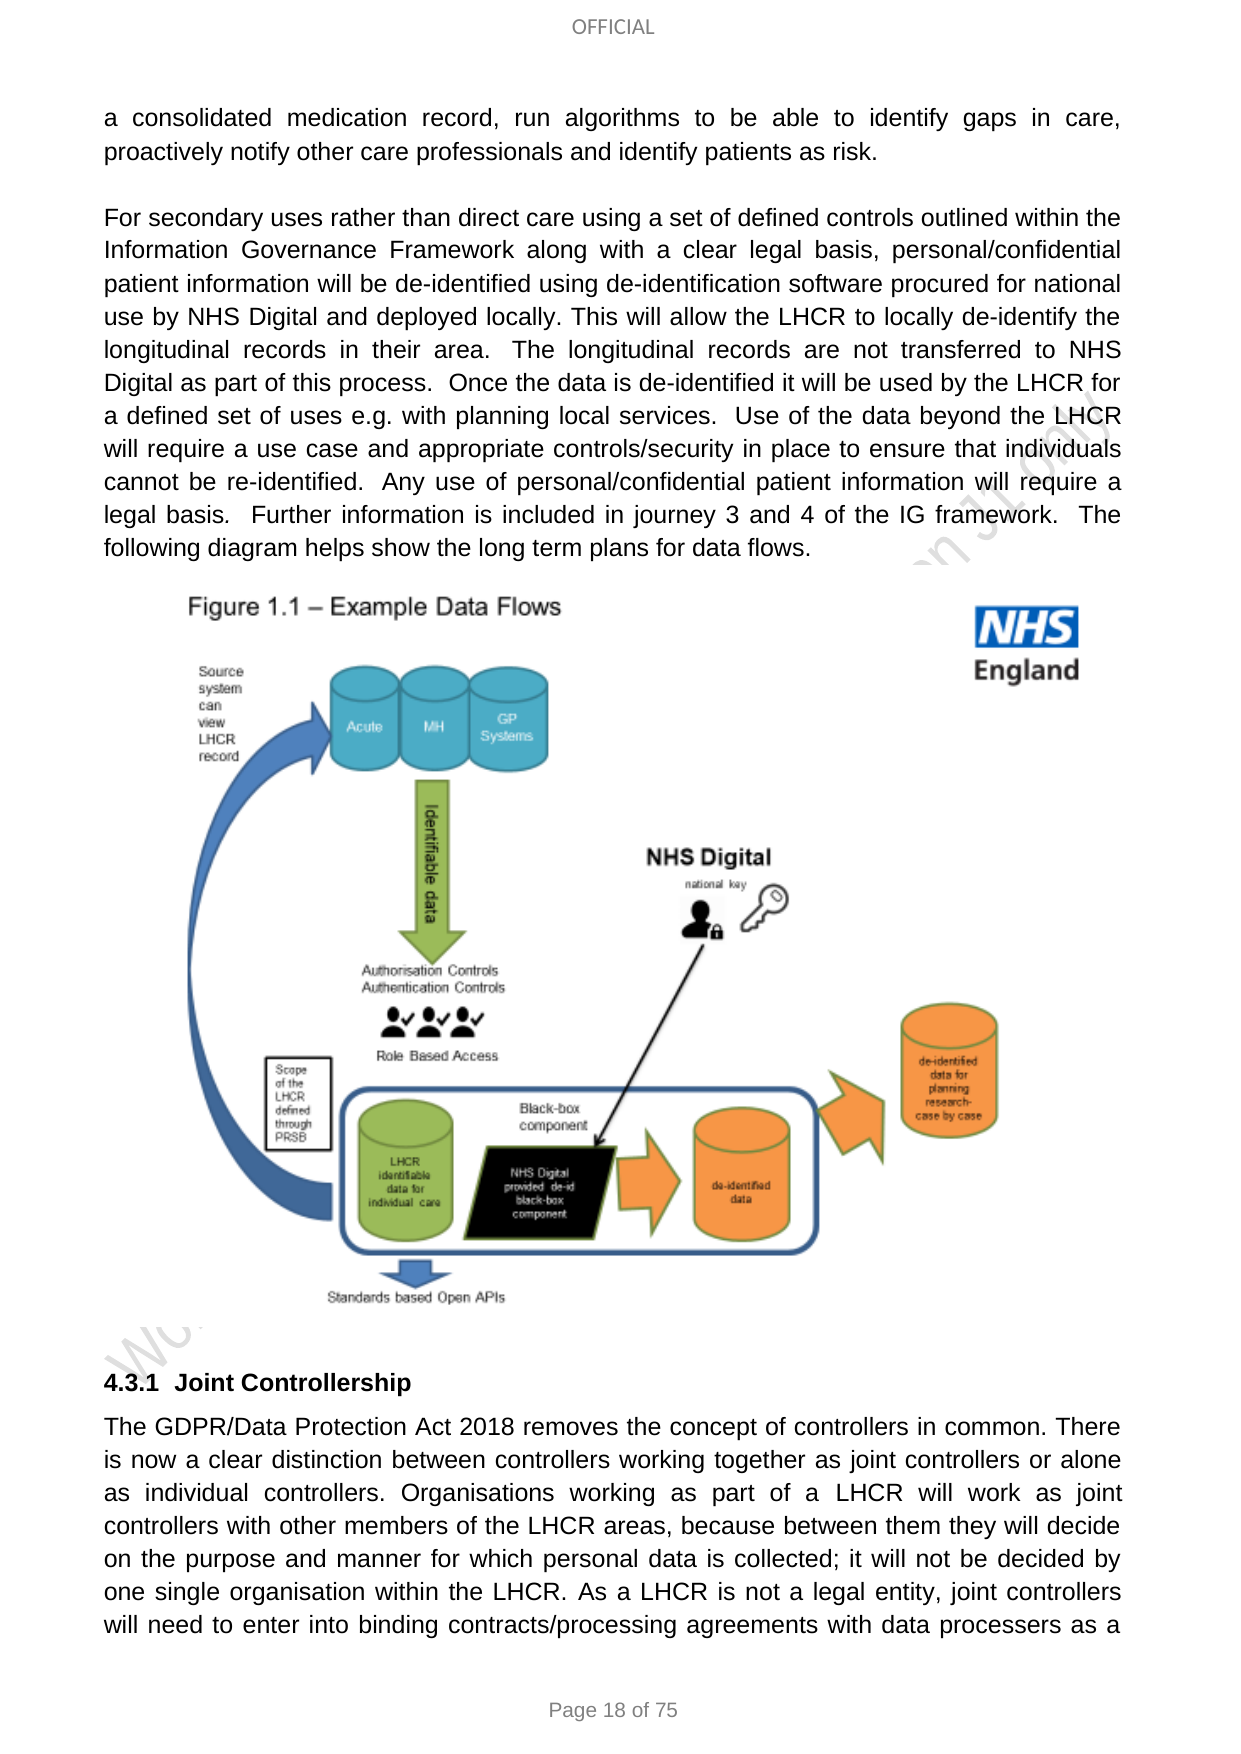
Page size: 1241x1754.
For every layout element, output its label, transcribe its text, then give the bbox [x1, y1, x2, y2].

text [103, 1412, 1123, 1639]
text For secondary uses rather than direct care using a set of defined controls outlined within the Information Governance Framework along with a clear legal basis, personal/confidential patient information will be de-identified using de-identification software procured for national use by NHS Digital and deployed locally. This will allow the LHCR to locally de-identify the longitudinal records in their area. The longitudinal records are not transferred to NHS Digital as part of this process. Once the data is de-identified it will be used by the LHCR for a defined set of uses e.g. with planning local services. Use of the data beyond the LHCR will require a use case and appropriate controls/security in place to ensure that individuals cannot be re-identified. Any use of personal/confidential patient information will require a legal basis. Further information is included in journey 3 and 4 of the IG framework. The following diagram helps show the long term plans for data flows. [103, 202, 1123, 561]
subtitle 4.3.1 Joint Controllership [103, 1368, 1123, 1397]
picture [105, 565, 1121, 1327]
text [103, 103, 1123, 165]
